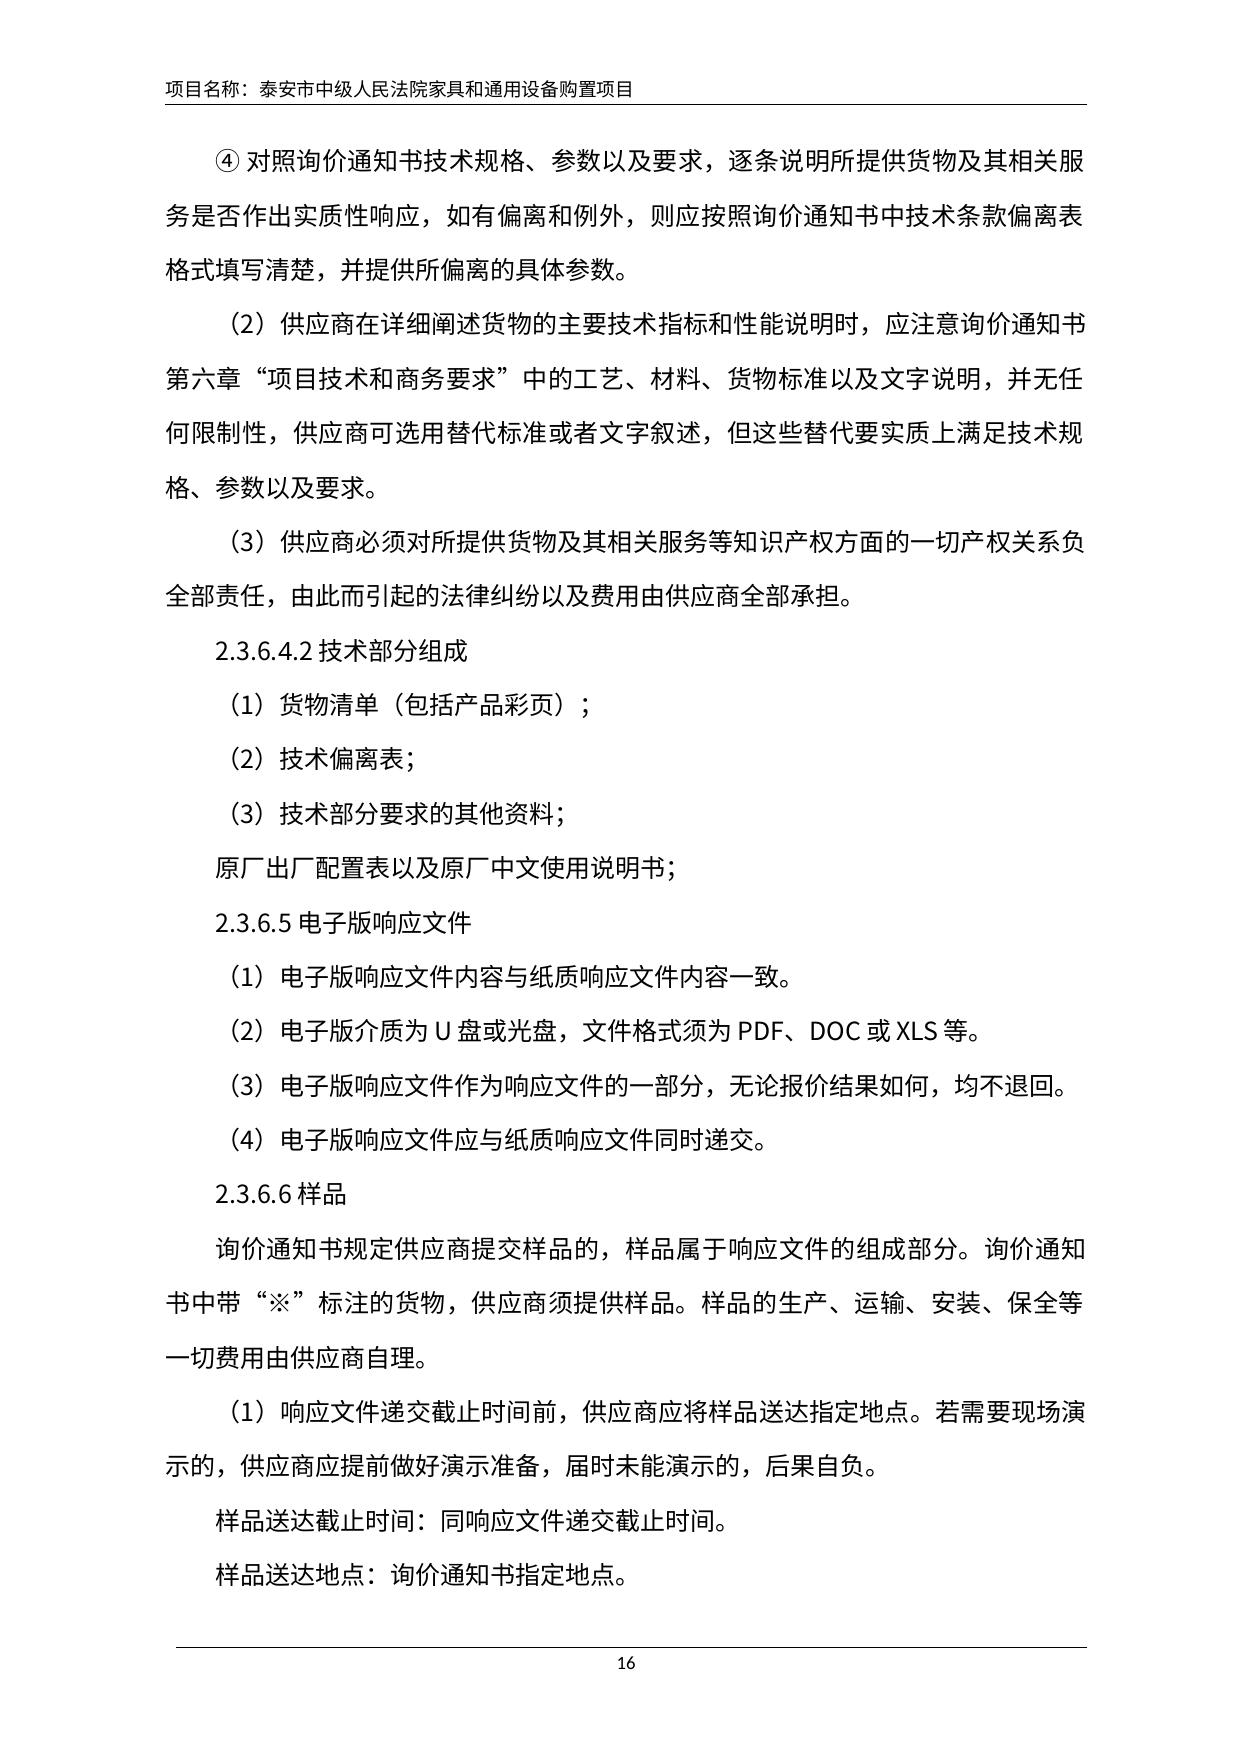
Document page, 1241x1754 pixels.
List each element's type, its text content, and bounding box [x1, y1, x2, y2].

text （2）技术偏离表； [165, 740, 1087, 776]
text 询价通知书规定供应商提交样品的，样品属于响应文件的组成部分。询价通知书中带“※”标注的货物，供应商须提供样品。样品的生产、运输、安装、保全等一切费用由供应商自理。 [165, 1229, 1087, 1374]
text 样品送达地点：询价通知书指定地点。 [165, 1556, 1087, 1592]
text 样品送达截止时间：同响应文件递交截止时间。 [165, 1501, 1087, 1537]
text 2.3.6.5电子版响应文件 [165, 903, 1087, 939]
text （3）电子版响应文件作为响应文件的一部分，无论报价结果如何，均不退回。 [165, 1066, 1087, 1102]
text （1）电子版响应文件内容与纸质响应文件内容一致。 [165, 957, 1087, 994]
text （2）电子版介质为U盘或光盘，文件格式须为PDF、DOC或XLS等。 [165, 1012, 1087, 1048]
text （3）技术部分要求的其他资料； [165, 794, 1087, 831]
text ④对照询价通知书技术规格、参数以及要求，逐条说明所提供货物及其相关服务是否作出实质性响应，如有偏离和例外，则应按照询价通知书中技术条款偏离表格式填写清楚，并提供所偏离的具体参数。 [165, 142, 1087, 287]
text 原厂出厂配置表以及原厂中文使用说明书； [165, 849, 1087, 885]
text （4）电子版响应文件应与纸质响应文件同时递交。 [165, 1121, 1087, 1157]
text （1）货物清单（包括产品彩页）； [165, 686, 1087, 722]
text （2）供应商在详细阐述货物的主要技术指标和性能说明时，应注意询价通知书第六章“项目技术和商务要求”中的工艺、材料、货物标准以及文字说明，并无任何限制性，供应商可选用替代标准或者文字叙述，但这些替代要实质上满足技术规格、参数以及要求。 [165, 305, 1087, 504]
text （1）响应文件递交截止时间前，供应商应将样品送达指定地点。若需要现场演示的，供应商应提前做好演示准备，届时未能演示的，后果自负。 [165, 1392, 1087, 1483]
text 2.3.6.4.2技术部分组成 [165, 631, 1087, 667]
text 2.3.6.6样品 [165, 1175, 1087, 1211]
text （3）供应商必须对所提供货物及其相关服务等知识产权方面的一切产权关系负全部责任，由此而引起的法律纠纷以及费用由供应商全部承担。 [165, 522, 1087, 613]
